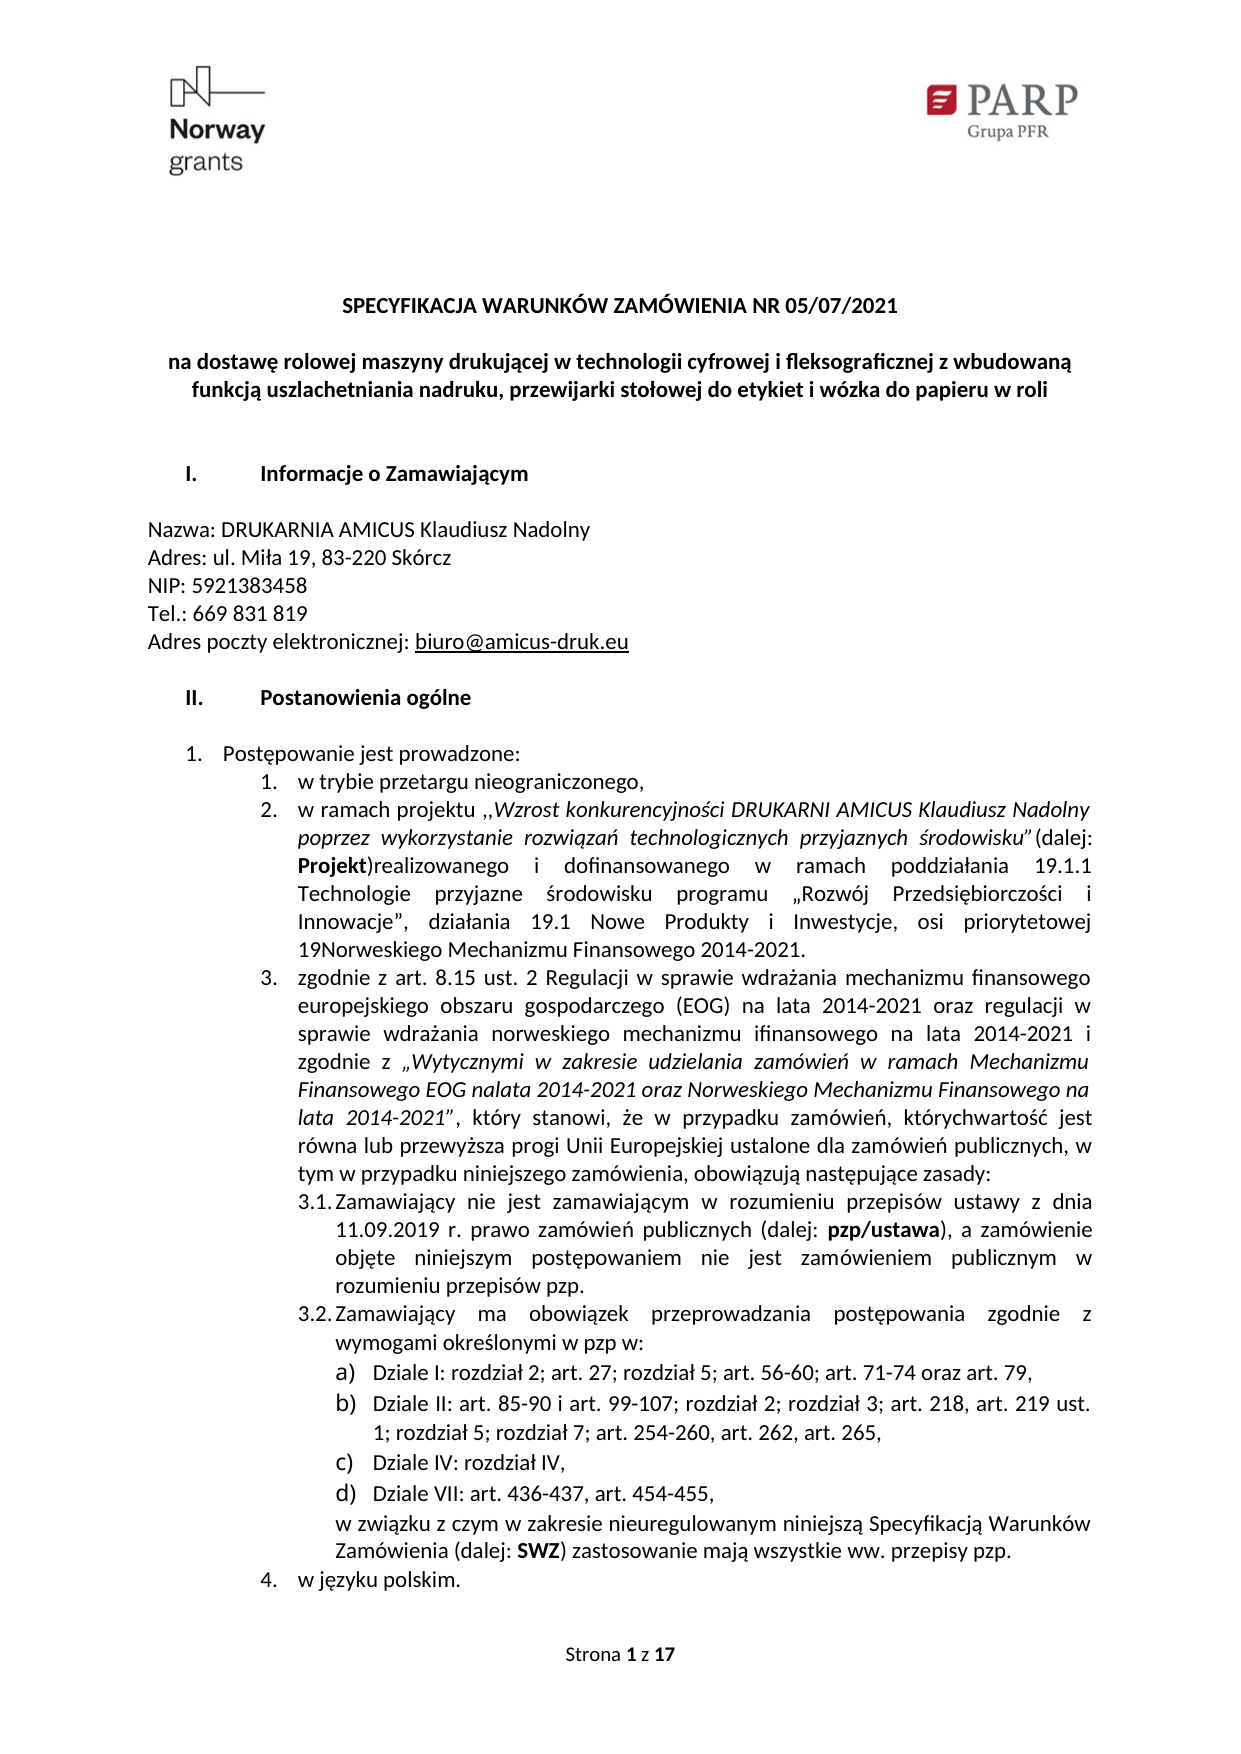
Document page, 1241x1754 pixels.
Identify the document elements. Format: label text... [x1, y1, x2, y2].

text Tel.: 669 831 819 [148, 599, 1093, 627]
list Postępowanie jest prowadzone: [185, 739, 1093, 767]
list zgodnie z art. 8.15 ust. 2 Regulacji w sprawie wdrażania mechanizmu finansowego europejskiego obszaru gospodarczego (EOG) na lata 2014-2021 oraz regulacji w sprawie wdrażania norweskiego mechanizmu ifinansowego na lata 2014-2021 i zgodnie z „Wytycznymi w zakresie udzielania zamówień w ramach Mechanizmu Finansowego EOG nalata 2014-2021 oraz Norweskiego Mechanizmu Finansowego na lata 2014-2021”, który stanowi, że w przypadku zamówień, którychwartość jest równa lub przewyższa progi Unii Europejskiej ustalone dla zamówień publicznych, w tym w przypadku niniejszego zamówienia, obowiązują następujące zasady: [260, 963, 1093, 1187]
list Postanowienia ogólne [185, 683, 1093, 711]
text w związku z czym w zakresie nieuregulowanym niniejszą Specyfikacją Warunków Zamówienia (dalej: SWZ) zastosowanie mają wszystkie ww. przepisy pzp. [335, 1509, 1093, 1565]
text SPECYFIKACJA WARUNKÓW ZAMÓWIENIA NR 05/07/2021 [148, 291, 1093, 319]
list Zamawiający ma obowiązek przeprowadzania postępowania zgodnie z wymogami określonymi w pzp w: [298, 1299, 1093, 1356]
list Dziale II: art. 85-90 i art. 99-107; rozdział 2; rozdział 3; art. 218, art. 219 ust. 1; rozdział 5; rozdział 7; art. 254-260, art. 262, art. 265, [335, 1387, 1093, 1446]
list Dziale I: rozdział 2; art. 27; rozdział 5; art. 56-60; art. 71-74 oraz art. 79, [335, 1356, 1093, 1387]
list Zamawiający nie jest zamawiającym w rozumieniu przepisów ustawy z dnia 11.09.2019 r. prawo zamówień publicznych (dalej: pzp/ustawa), a zamówienie objęte niniejszym postępowaniem nie jest zamówieniem publicznym w rozumieniu przepisów pzp. [298, 1187, 1093, 1299]
list Dziale IV: rozdział IV, [335, 1446, 1093, 1477]
picture [147, 59, 1093, 185]
text na dostawę rolowej maszyny drukującej w technologii cyfrowej i fleksograficznej z wbudowaną funkcją uszlachetniania nadruku, przewijarki stołowej do etykiet i wózka do papieru w roli [148, 347, 1093, 403]
list w języku polskim. [260, 1565, 1093, 1593]
text Adres: ul. Miła 19, 83-220 Skórcz [148, 543, 1093, 571]
text Adres poczty elektronicznej: biuro@amicus-druk.eu [148, 627, 1093, 655]
list Informacje o Zamawiającym [185, 459, 1093, 487]
text NIP: 5921383458 [148, 571, 1093, 599]
list w trybie przetargu nieograniczonego, [260, 767, 1093, 795]
list Dziale VII: art. 436-437, art. 454-455, [335, 1477, 1093, 1509]
list w ramach projektu ,,Wzrost konkurencyjności DRUKARNI AMICUS Klaudiusz Nadolny poprzez wykorzystanie rozwiązań technologicznych przyjaznych środowisku”(dalej: Projekt)realizowanego i dofinansowanego w ramach poddziałania 19.1.1 Technologie przyjazne środowisku programu „Rozwój Przedsiębiorczości i Innowacje”, działania 19.1 Nowe Produkty i Inwestycje, osi priorytetowej 19Norweskiego Mechanizmu Finansowego 2014-2021. [260, 795, 1093, 963]
text Nazwa: DRUKARNIA AMICUS Klaudiusz Nadolny [148, 515, 1093, 543]
